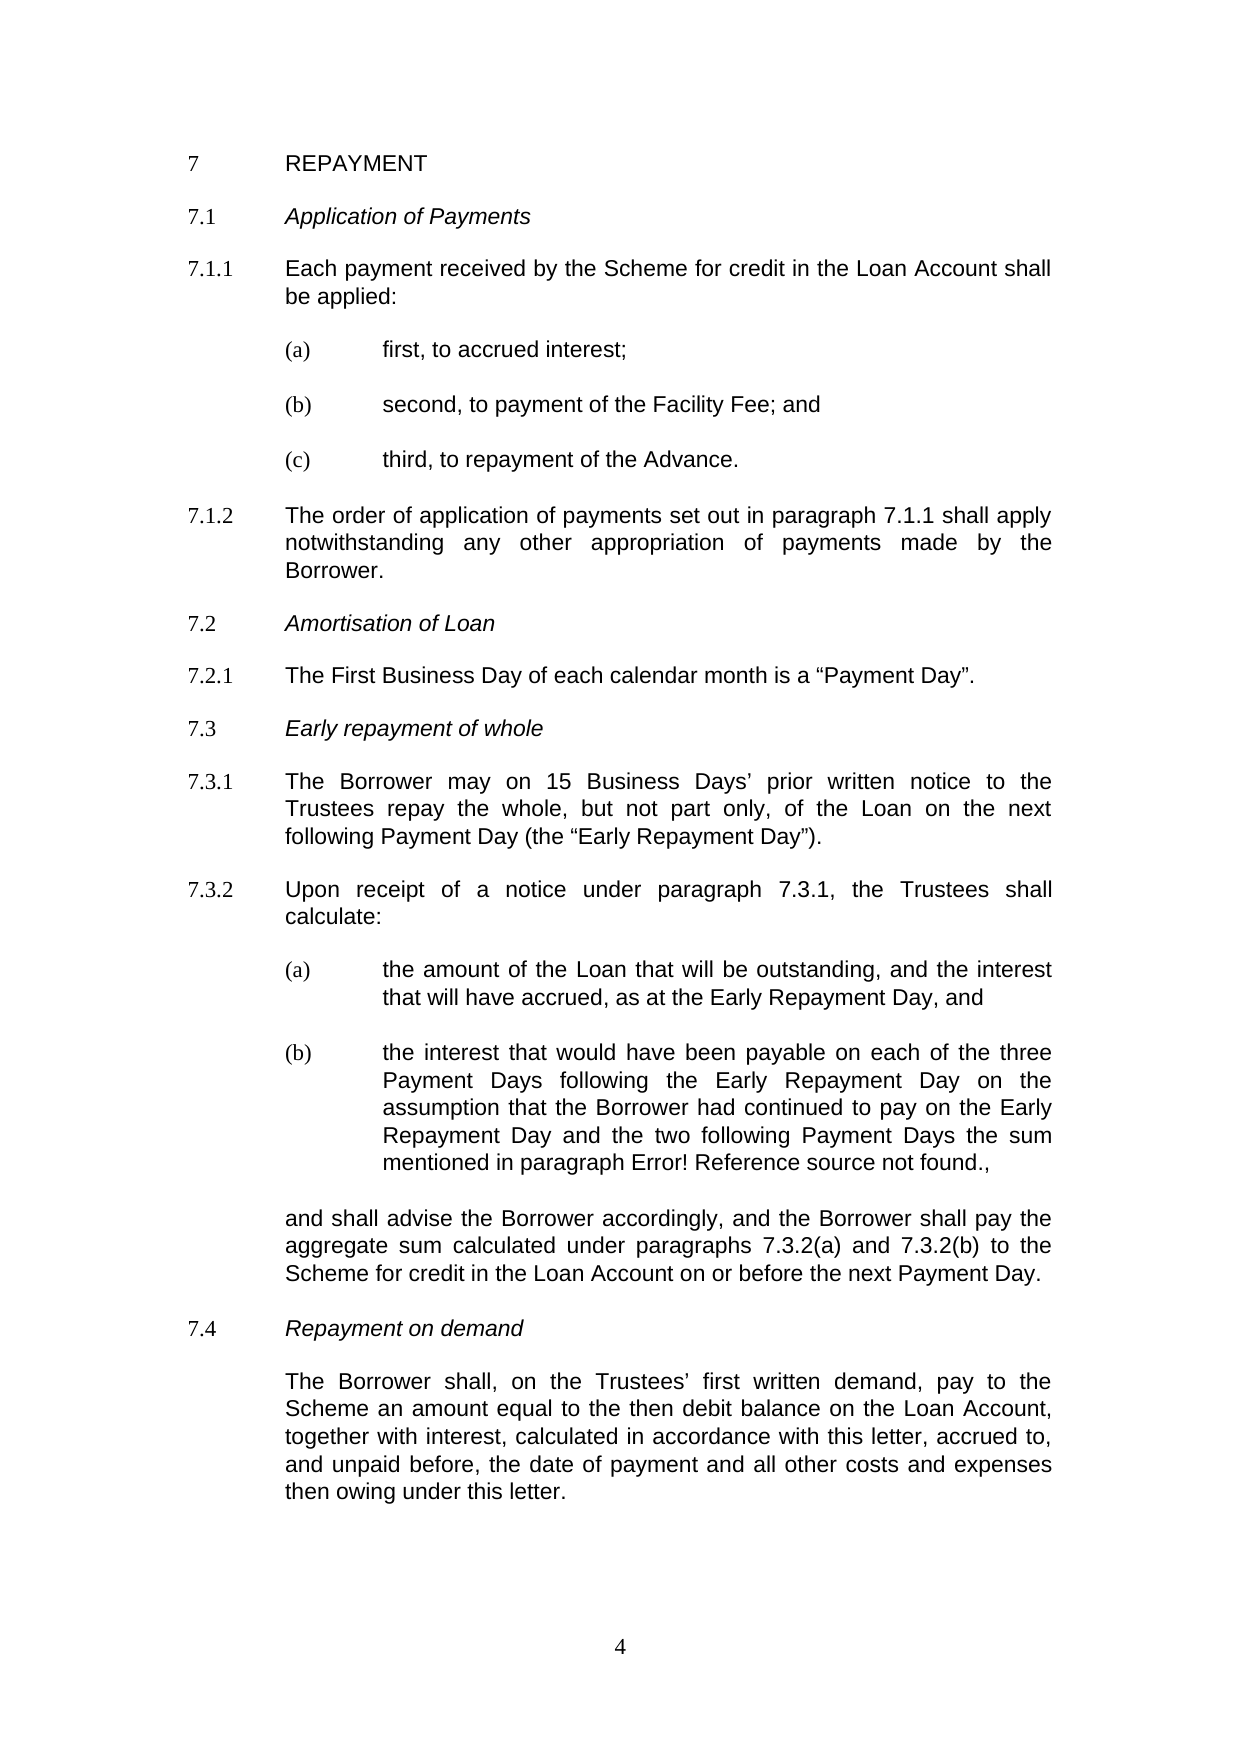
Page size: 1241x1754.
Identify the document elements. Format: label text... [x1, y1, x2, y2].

subtitle the amount of the Loan that will be outstanding, and the interest that will have accrued, as at the Early Repayment Day, and [285, 956, 1053, 1010]
subtitle Early repayment of whole [187, 715, 1053, 741]
subtitle The First Business Day of each calendar month is a “Payment Day”. [187, 662, 1053, 689]
subtitle Amortisation of Loan [187, 609, 1053, 636]
subtitle Upon receipt of a notice under paragraph 7.3.1, the Trustees shall calculate: [187, 876, 1053, 930]
subtitle first, to accrued interest; [285, 336, 1053, 362]
text and shall advise the Borrower accordingly, and the Borrower shall pay the aggregate sum calculated under paragraphs 7.3.2(a) and 7.3.2(b) to the Scheme for credit in the Loan Account on or before the next Payment Day. [285, 1204, 1053, 1286]
subtitle The Borrower may on 15 Business Days’ prior written notice to the Trustees repay the whole, but not part only, of the Loan on the next following Payment Day (the “Early Repayment Day”). [187, 768, 1053, 849]
subtitle third, to repayment of the Advance. [285, 446, 1053, 473]
text The Borrower shall, on the Trustees’ first written demand, pay to the Scheme an amount equal to the then debit balance on the Loan Account, together with interest, calculated in accordance with this letter, accrued to, and unpaid before, the date of payment and all other costs and expenses then owing under this letter. [285, 1368, 1053, 1504]
subtitle the interest that would have been payable on each of the three Payment Days following the Early Repayment Day on the assumption that the Borrower had continued to pay on the Early Repayment Day and the two following Payment Days the sum mentioned in paragraph Error! Reference source not found., [285, 1039, 1053, 1176]
subtitle Each payment received by the Scheme for credit in the Loan Account shall be applied: [187, 255, 1053, 309]
subtitle second, to payment of the Facility Fee; and [285, 391, 1053, 417]
subtitle Application of Payments [187, 203, 1053, 229]
subtitle The order of application of payments set out in paragraph 7.1.1 shall apply notwithstanding any other appropriation of payments made by the Borrower. [187, 502, 1053, 583]
subtitle REPAYMENT [187, 150, 1053, 176]
subtitle Repayment on demand [187, 1315, 1053, 1341]
